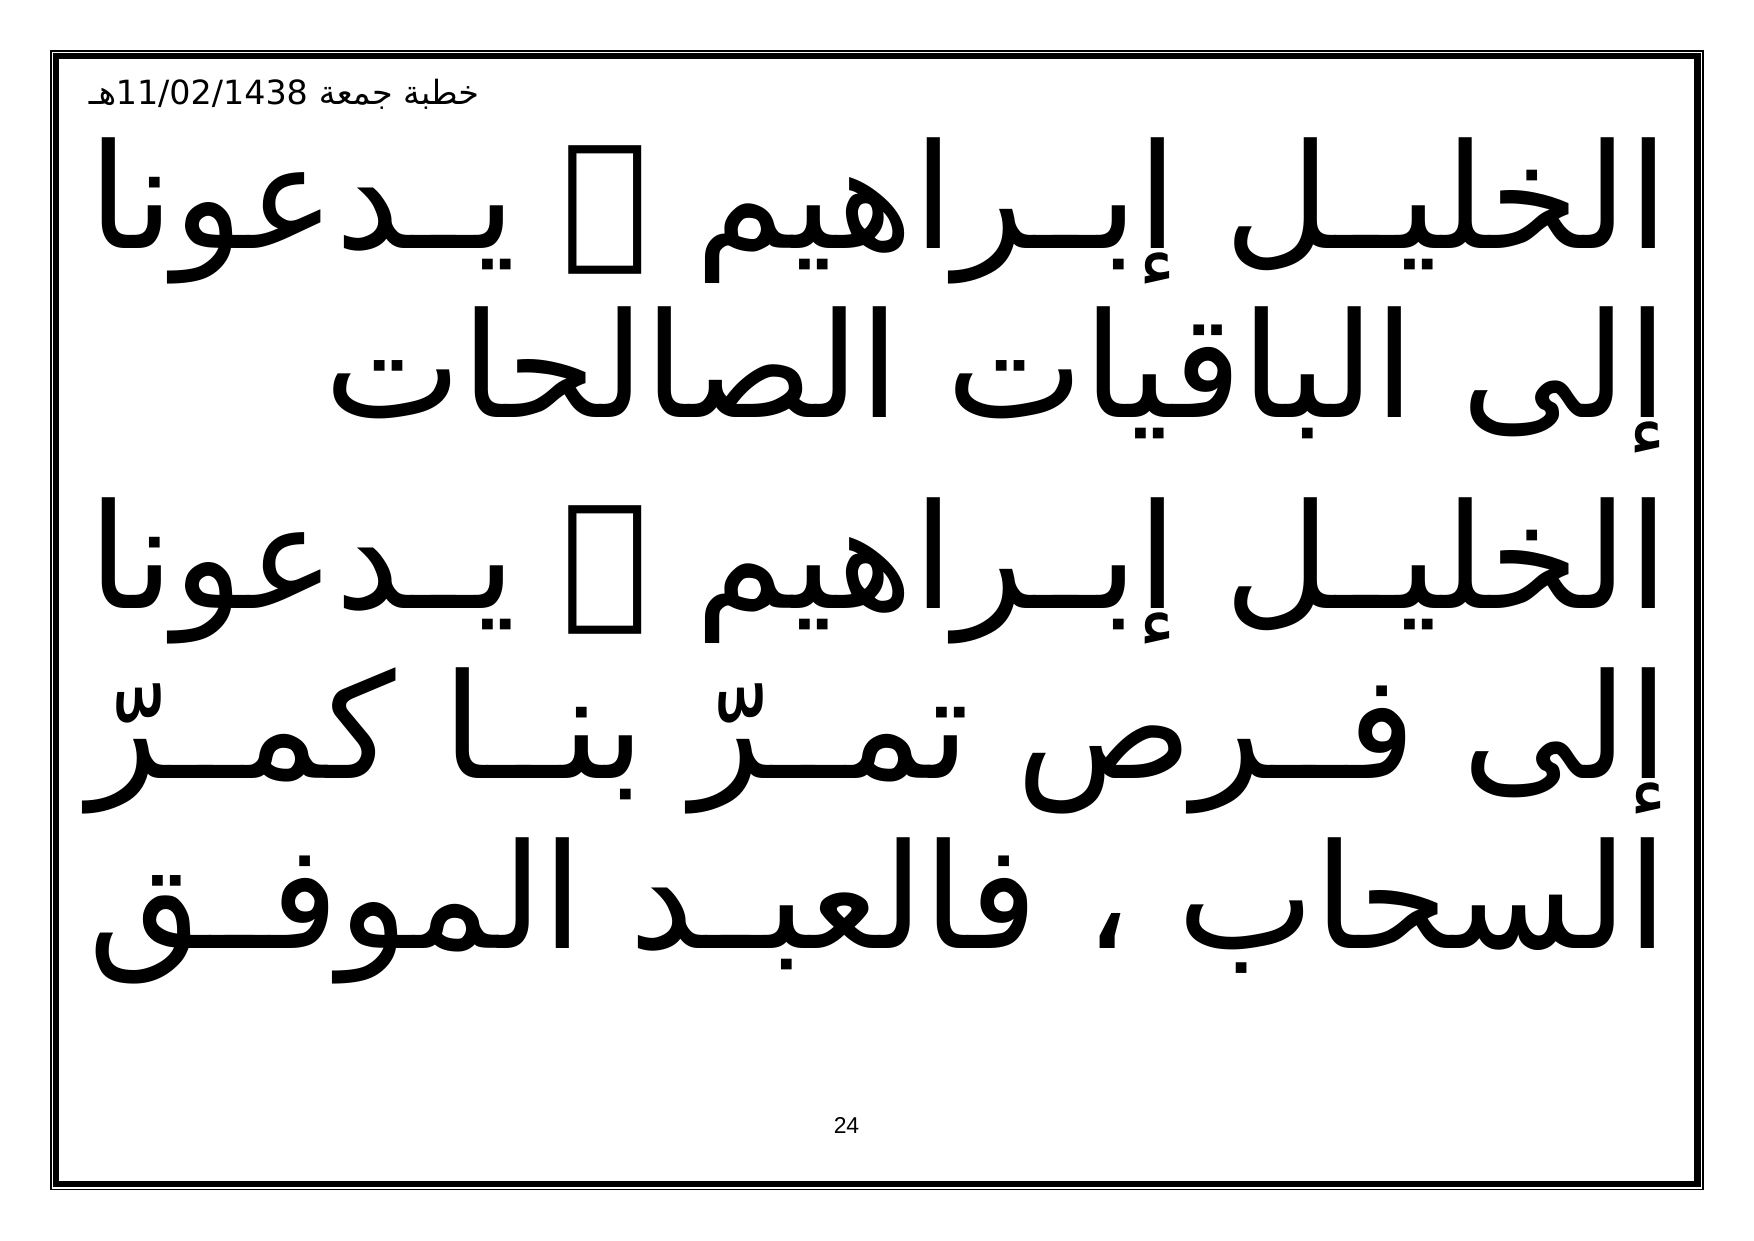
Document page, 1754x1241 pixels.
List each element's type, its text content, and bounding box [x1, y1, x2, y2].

text الخليل إبراهيم يدعونا إلى الباقيات الصالحات [89, 113, 1669, 452]
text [89, 473, 1669, 982]
